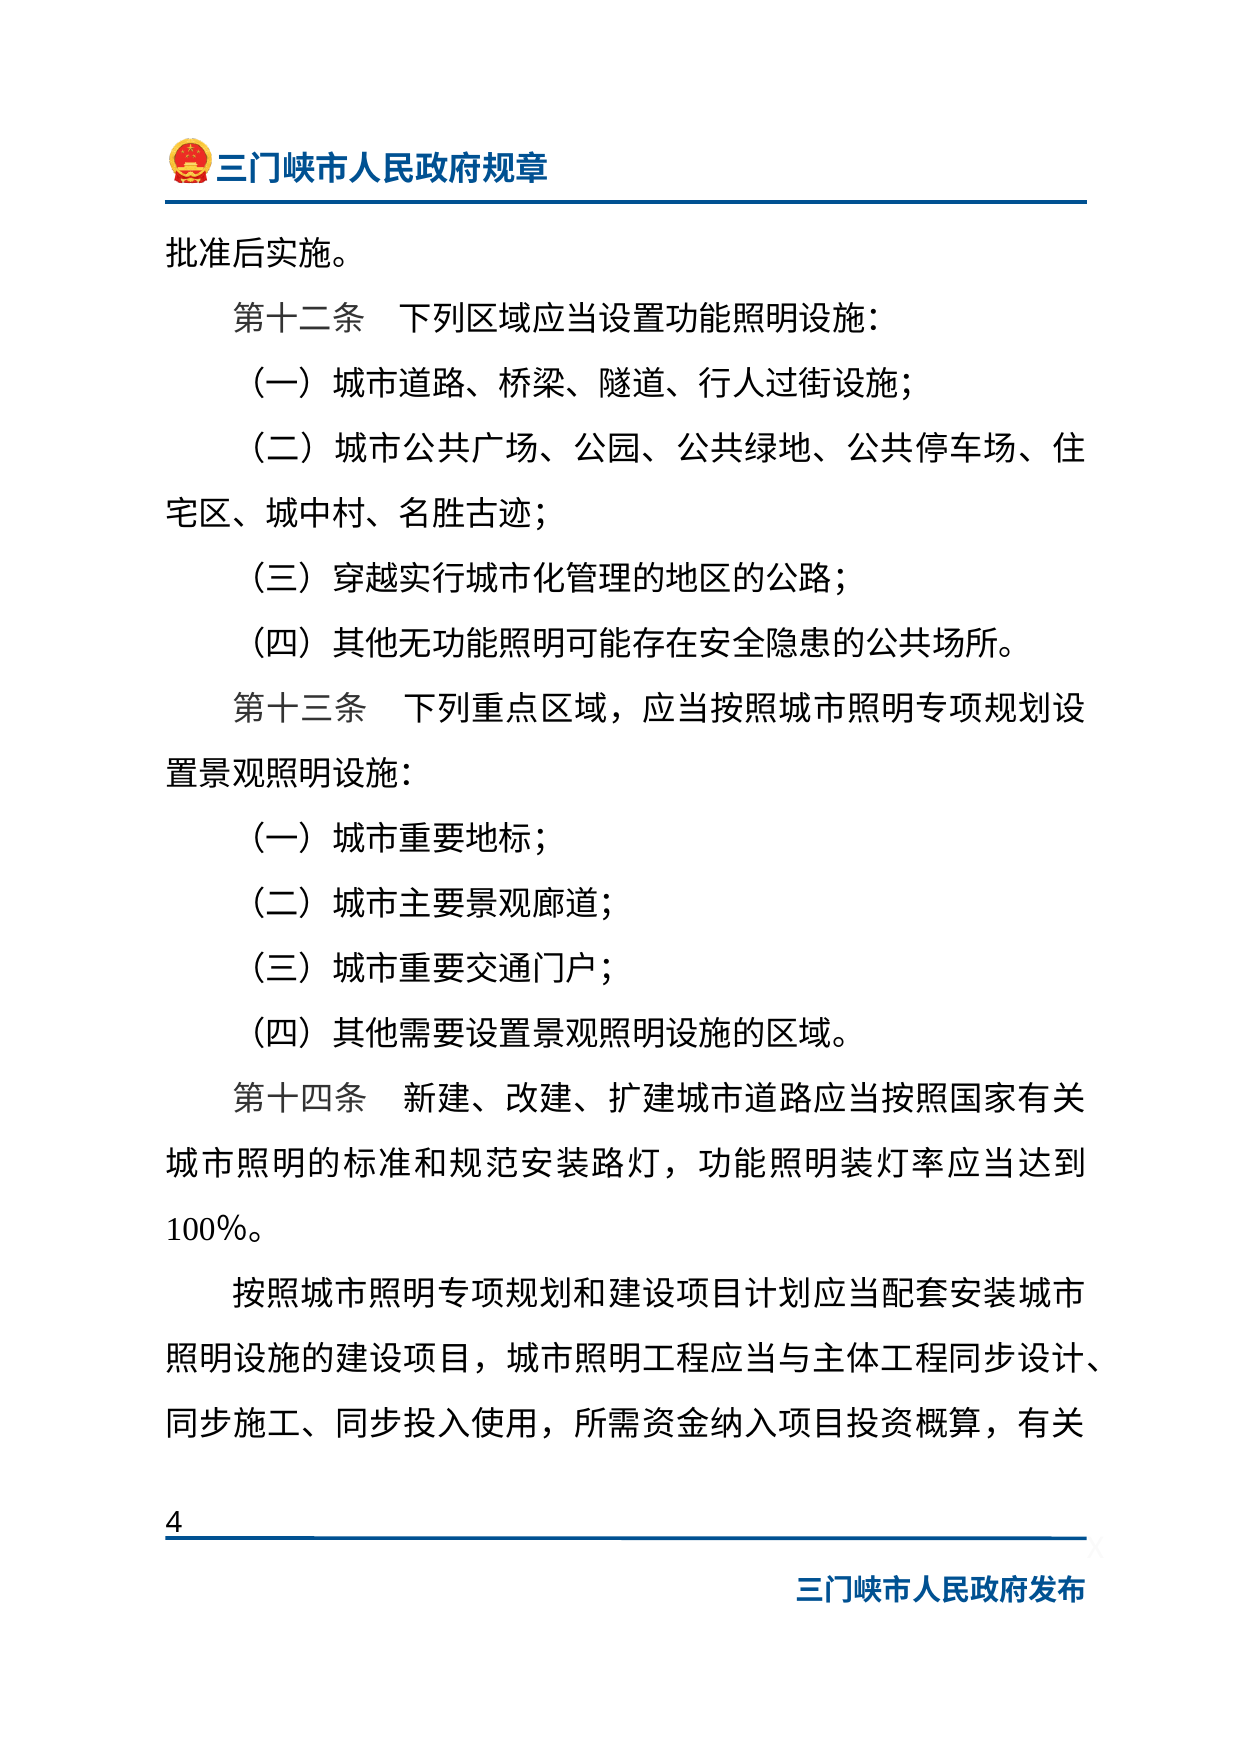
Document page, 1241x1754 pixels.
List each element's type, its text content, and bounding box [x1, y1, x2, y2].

text 第十四条 新建、改建、扩建城市道路应当按照国家有关城市照明的标准和规范安装路灯，功能照明装灯率应当达到100％。 [165, 1064, 1087, 1259]
text （四）其他需要设置景观照明设施的区域。 [165, 999, 1087, 1064]
text （二）城市公共广场、公园、公共绿地、公共停车场、住宅区、城中村、名胜古迹； [165, 414, 1087, 544]
text （二）城市主要景观廊道； [165, 869, 1087, 934]
text 按照城市照明专项规划和建设项目计划应当配套安装城市照明设施的建设项目，城市照明工程应当与主体工程同步设计、同步施工、同步投入使用，所需资金纳入项目投资概算，有关主管部门在审批设计方案时，应当征询城市照明主管部门的意见。 [165, 1259, 1087, 1454]
text （四）其他无功能照明可能存在安全隐患的公共场所。 [165, 609, 1087, 674]
text （三）穿越实行城市化管理的地区的公路； [165, 544, 1087, 609]
text （一）城市道路、桥梁、隧道、行人过街设施； [165, 349, 1087, 414]
text 第十一条 城市照明主管部门对纳入城市照明专项规划的城市照明建设项目，应当根据城市建设规划和国家有关标准、规范，组织制定城市照明设施建设项目计划，报本级人民政府批准后实施。 [165, 219, 1087, 284]
text 第十三条 下列重点区域，应当按照城市照明专项规划设置景观照明设施： [165, 674, 1087, 804]
text 第十二条 下列区域应当设置功能照明设施： [165, 284, 1087, 349]
text （一）城市重要地标； [165, 804, 1087, 869]
picture [165, 136, 216, 187]
text （三）城市重要交通门户； [165, 934, 1087, 999]
